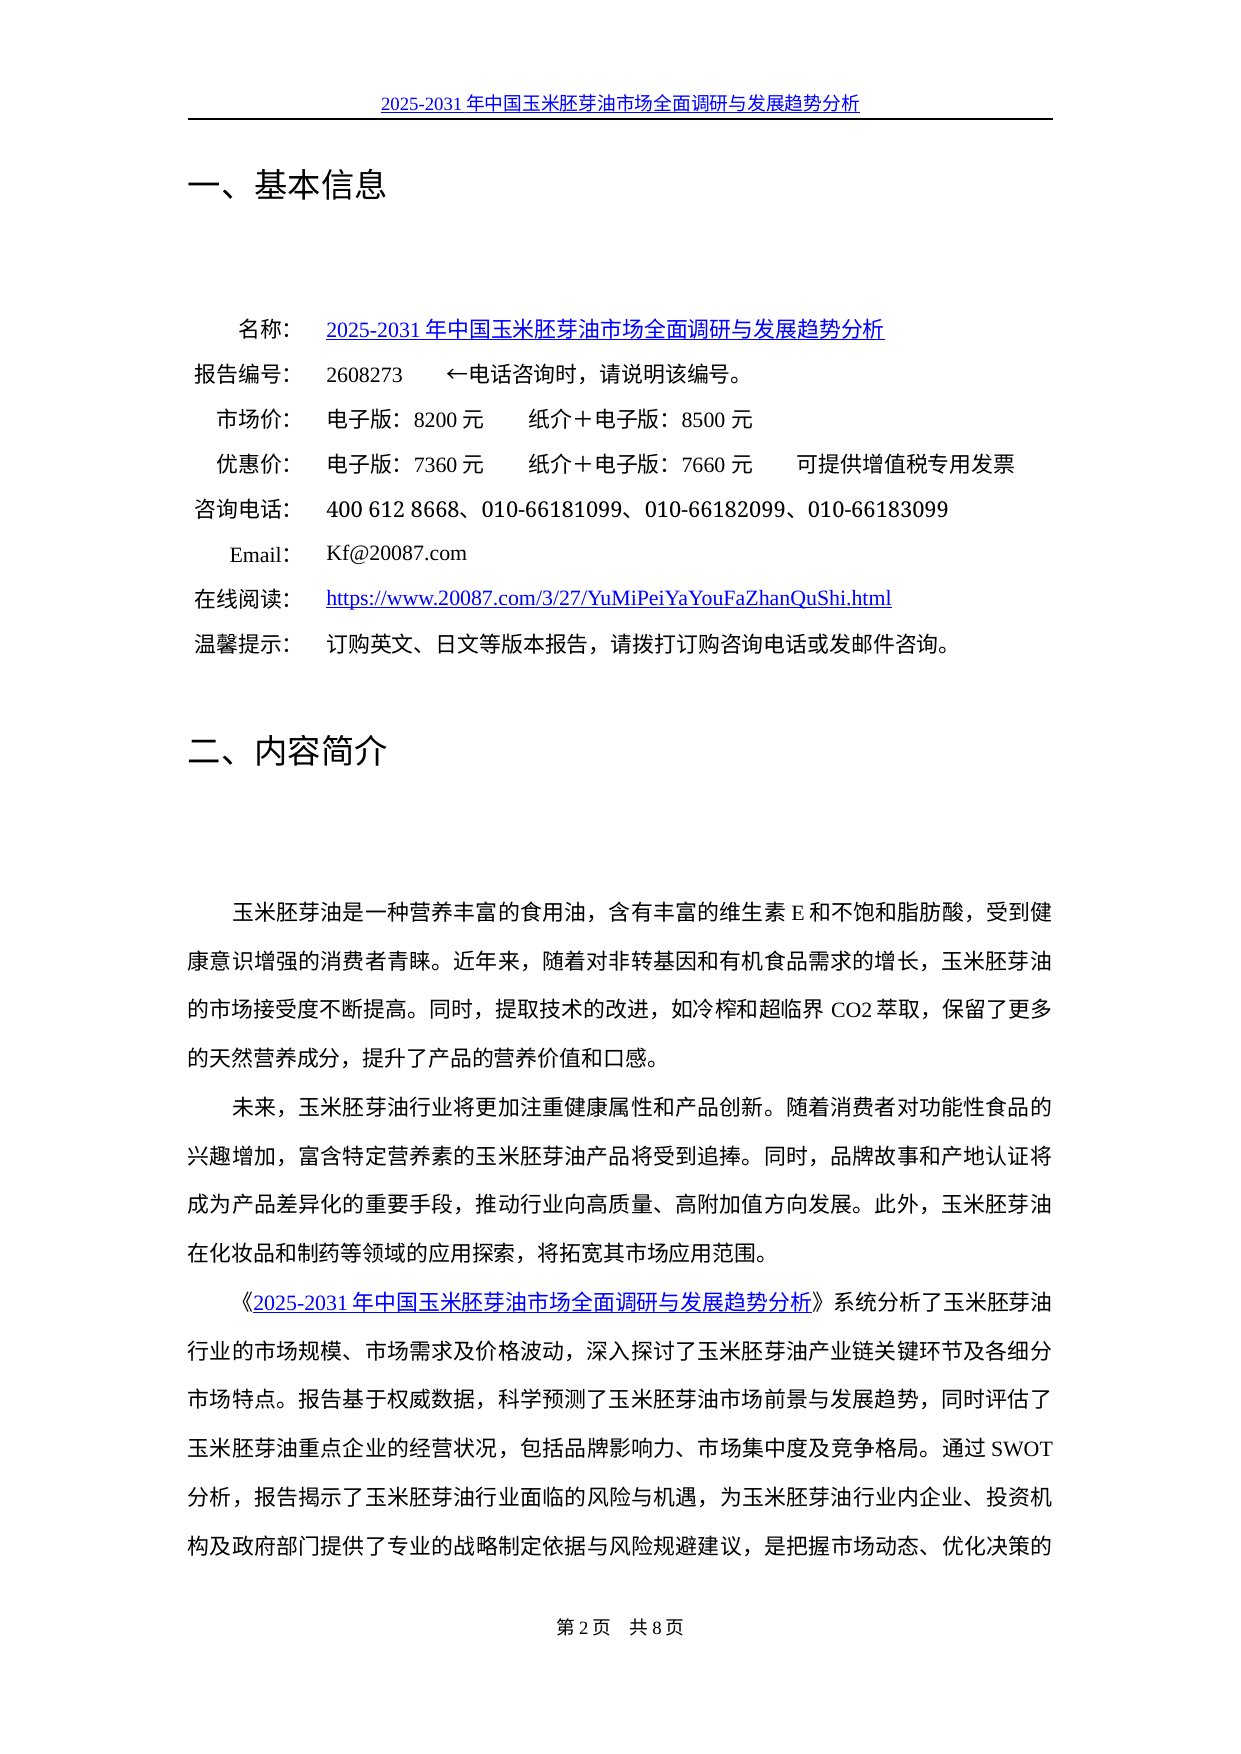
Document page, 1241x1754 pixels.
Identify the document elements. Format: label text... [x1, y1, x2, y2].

table_cell 市场价： [167, 402, 315, 447]
table_cell 订购英文、日文等版本报告，请拨打订购咨询电话或发邮件咨询。 [315, 627, 1073, 672]
table_cell 温馨提示： [167, 627, 315, 672]
table_cell 400 612 8668、010-66181099、010-66182099、010-66183099 [315, 492, 1073, 537]
table_cell 报告编号： [167, 357, 315, 402]
table_cell 2608273 ←电话咨询时，请说明该编号。 [315, 357, 1073, 402]
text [187, 894, 1053, 1561]
table_cell 电子版：7360 元 纸介＋电子版：7660 元 可提供增值税专用发票 [315, 447, 1073, 492]
table_cell 优惠价： [167, 447, 315, 492]
table_cell [315, 582, 1073, 627]
title 一、基本信息 [187, 150, 1053, 215]
table_header 2025-2031年中国玉米胚芽油市场全面调研与发展趋势分析 [315, 312, 1073, 357]
title 二、内容简介 [187, 717, 1053, 782]
table_cell Email： [167, 537, 315, 582]
table_cell 咨询电话： [167, 492, 315, 537]
table_cell 在线阅读： [167, 582, 315, 627]
table_cell Kf@20087.com [315, 537, 1073, 582]
table_header 名称： [167, 312, 315, 357]
table_cell 电子版：8200 元 纸介＋电子版：8500 元 [315, 402, 1073, 447]
